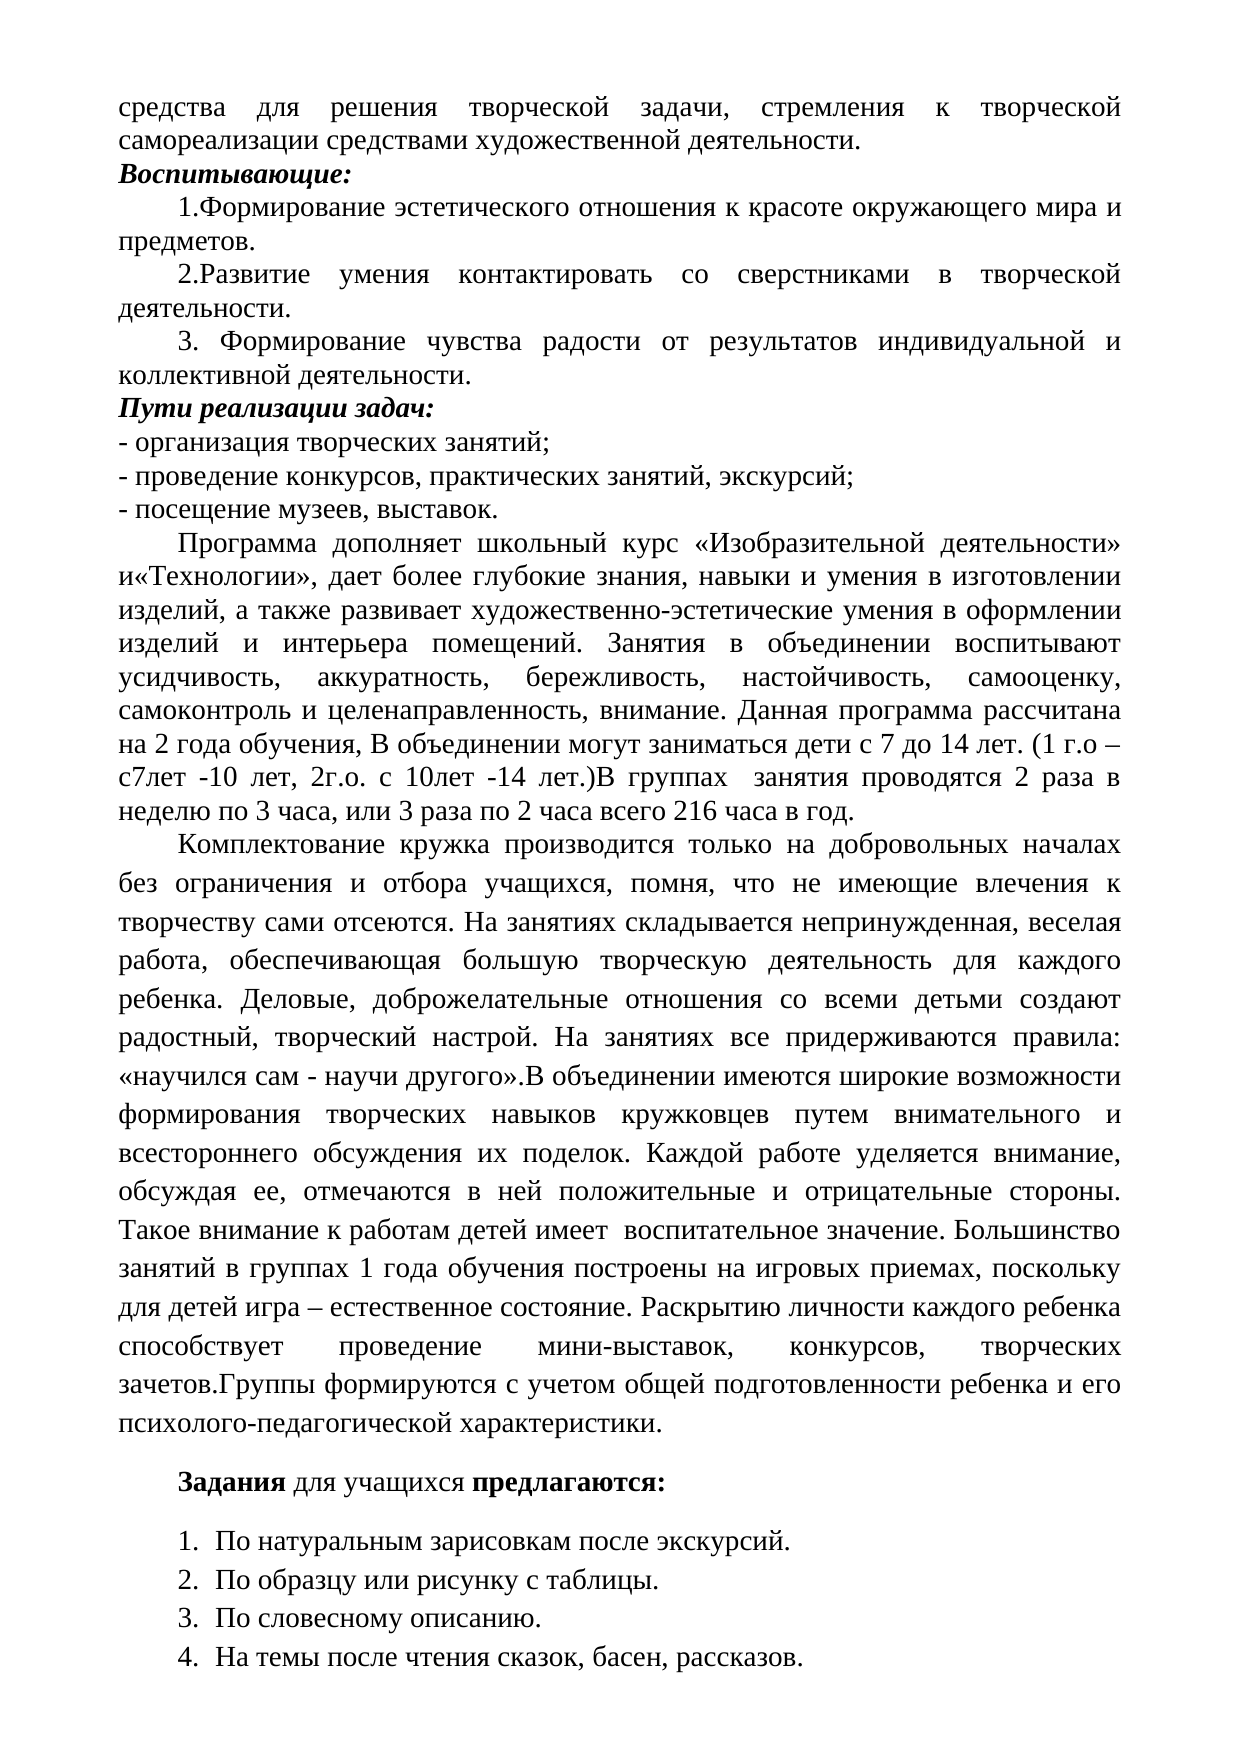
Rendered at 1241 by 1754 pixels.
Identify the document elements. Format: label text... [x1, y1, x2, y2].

list На темы после чтения сказок, басен, рассказов. [177, 1639, 1122, 1673]
text Комплектование кружка производится только на добровольных началах без ограничения и отбора учащихся, помня, что не имеющие влечения к творчеству сами отсеются. На занятиях складывается непринужденная, веселая работа, обеспечивающая большую творческую деятельность для каждого ребенка. Деловые, доброжелательные отношения со всеми детьми создают радостный, творческий настрой. На занятиях все придерживаются правила: «научился сам - научи другого».В объединении имеются широкие возможности формирования творческих навыков кружковцев путем внимательного и всестороннего обсуждения их поделок. Каждой работе уделяется внимание, обсуждая ее, отмечаются в ней положительные и отрицательные стороны. Такое внимание к работам детей имеет воспитательное значение. Большинство занятий в группах 1 года обучения построены на игровых приемах, поскольку для детей игра – естественное состояние. Раскрытию личности каждого ребенка способствует проведение мини-выставок, конкурсов, творческих зачетов.Группы формируются с учетом общей подготовленности ребенка и его психолого-педагогической характеристики. [118, 827, 1122, 1438]
text 1.Формирование эстетического отношения к красоте окружающего мира и предметов. [118, 189, 1122, 256]
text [118, 89, 1122, 156]
text 2.Развитие умения контактировать со сверстниками в творческой деятельности. [118, 256, 1122, 323]
text - проведение конкурсов, практических занятий, экскурсий; [118, 458, 1122, 491]
text Программа дополняет школьный курс «Изобразительной деятельности» и«Технологии», дает более глубокие знания, навыки и умения в изготовлении изделий, а также развивает художественно-эстетические умения в оформлении изделий и интерьера помещений. Занятия в объединении воспитывают усидчивость, аккуратность, бережливость, настойчивость, самооценку, самоконтроль и целенаправленность, внимание. Данная программа рассчитана на 2 года обучения, В объединении могут заниматься дети с 7 до 14 лет. (1 г.о – с7лет -10 лет, 2г.о. с 10лет -14 лет.)В группах занятия проводятся 2 раза в неделю по 3 часа, или 3 раза по 2 часа всего 216 часа в год. [118, 525, 1122, 827]
text Задания для учащихся предлагаются: [118, 1464, 1122, 1498]
list По словесному описанию. [177, 1601, 1122, 1634]
text Воспитывающие: [118, 156, 1122, 189]
text - посещение музеев, выставок. [118, 491, 1122, 525]
text - организация творческих занятий; [118, 424, 1122, 458]
text Пути реализации задач: [118, 391, 1122, 424]
text 3. Формирование чувства радости от результатов индивидуальной и коллективной деятельности. [118, 323, 1122, 391]
list По образцу или рисунку с таблицы. [177, 1562, 1122, 1596]
list По натуральным зарисовкам после экскурсий. [177, 1523, 1122, 1557]
